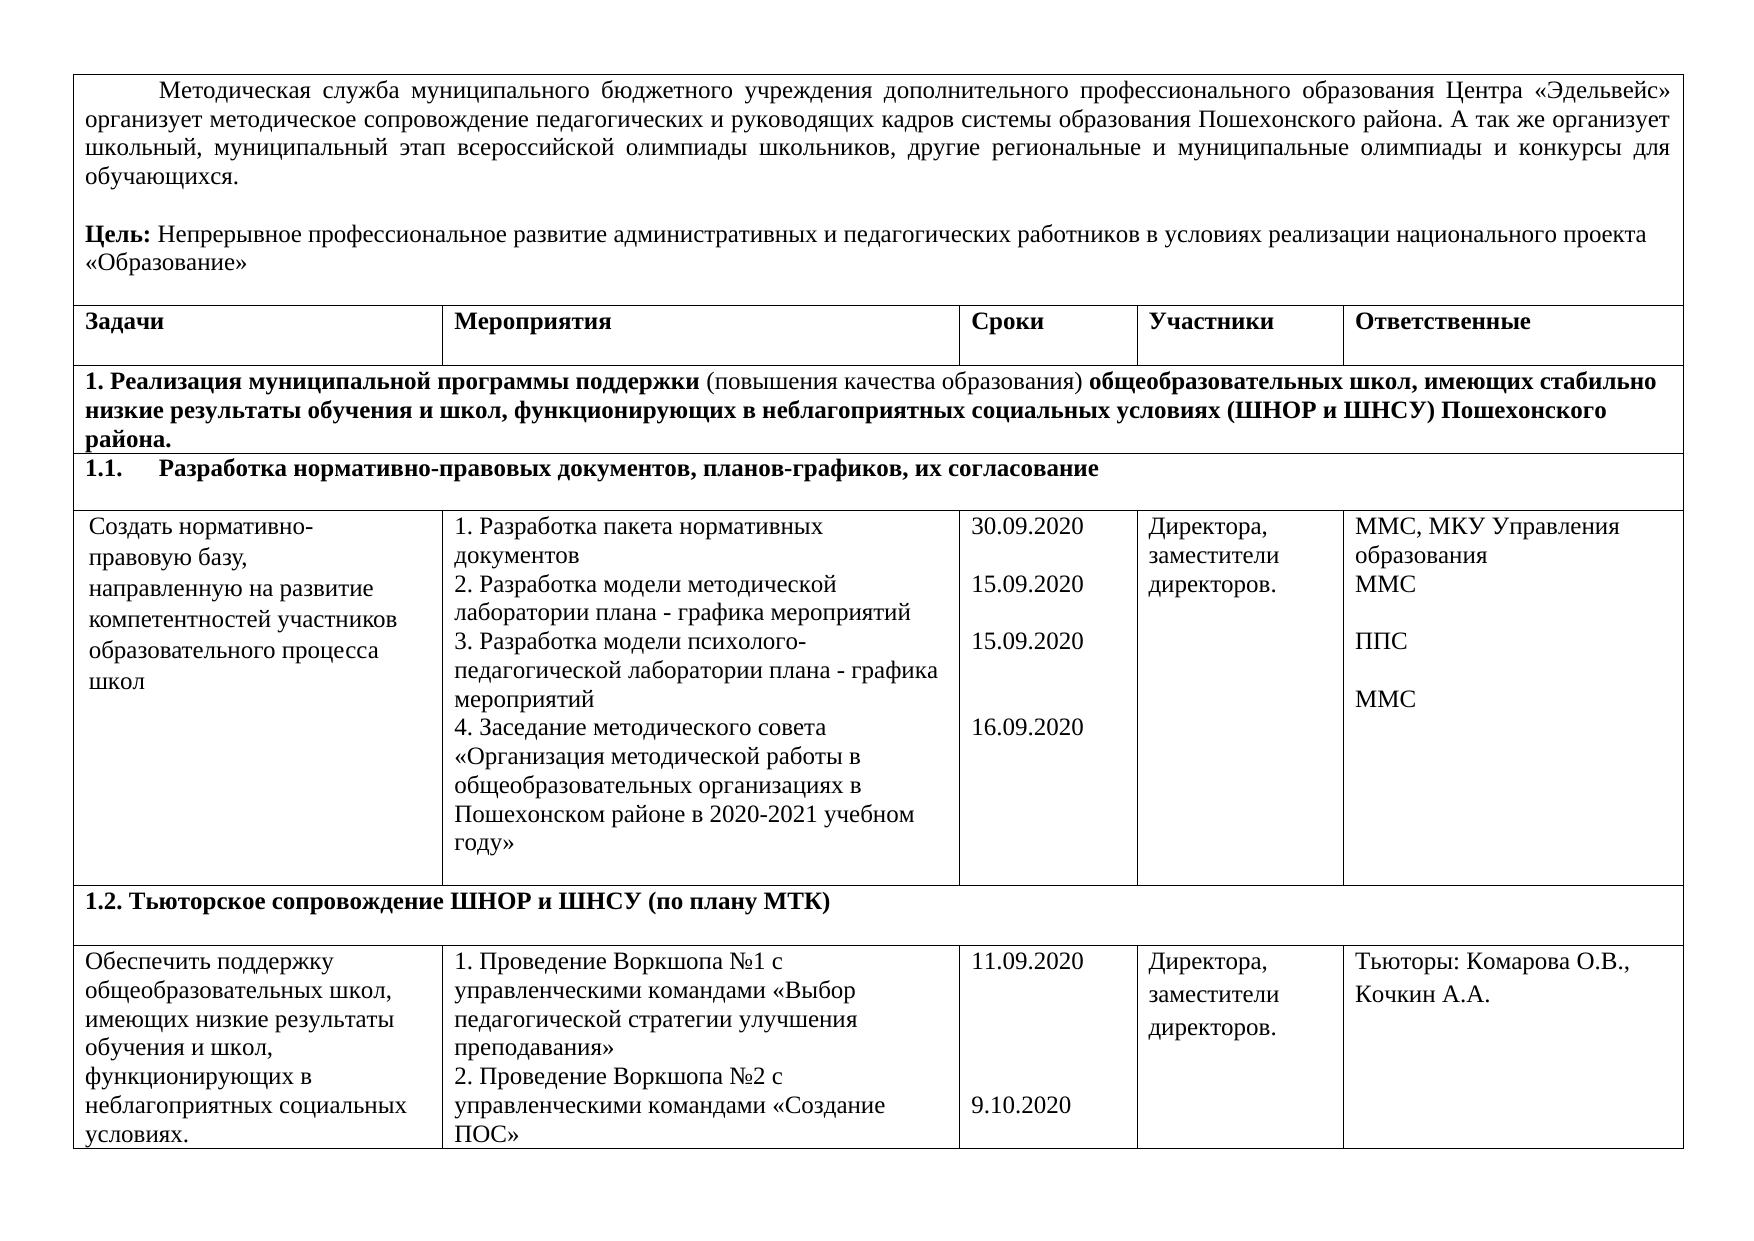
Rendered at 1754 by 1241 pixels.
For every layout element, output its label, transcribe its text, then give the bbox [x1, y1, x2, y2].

table_cell Задачи [74, 306, 442, 365]
table_cell Директора, заместители директоров. [1138, 511, 1343, 885]
table_cell 1. Реализация муниципальной программы поддержки (повышения качества образования) общеобразовательных школ, имеющих стабильно низкие результаты обучения и школ, функционирующих в неблагоприятных социальных условиях (ШНОР и ШНСУ) Пошехонского района. [74, 366, 1683, 452]
table_cell 1. Разработка пакета нормативных документов 2. Разработка модели методической лаборатории плана - графика мероприятий 3. Разработка модели психолого-педагогической лаборатории плана - графика мероприятий 4. Заседание методического совета «Организация методической работы в общеобразовательных организациях в Пошехонском районе в 2020-2021 учебном году» [443, 511, 959, 885]
table_cell 1.2. Тьюторское сопровождение ШНОР и ШНСУ (по плану МТК) [74, 886, 1683, 945]
table_cell ММС, МКУ Управления образования ММС ППС ММС [1344, 511, 1683, 885]
table_cell Создать нормативно-правовую базу, направленную на развитие компетентностей участников образовательного процесса школ [74, 511, 442, 885]
table_cell 30.09.2020 15.09.2020 15.09.2020 16.09.2020 [960, 511, 1137, 885]
table_header Методическая служба муниципального бюджетного учреждения дополнительного профессионального образования Центра «Эдельвейс» организует методическое сопровождение педагогических и руководящих кадров системы образования Пошехонского района. А так же организует школьный, муниципальный этап всероссийской олимпиады школьников, другие региональные и муниципальные олимпиады и конкурсы для обучающихся. Цель: Непрерывное профессиональное развитие административных и педагогических работников в условиях реализации национального проекта «Образование» [74, 75, 1683, 305]
table_cell Сроки [960, 306, 1137, 365]
table_cell 1.1. Разработка нормативно-правовых документов, планов-графиков, их согласование [74, 454, 1683, 510]
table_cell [74, 946, 442, 1147]
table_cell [443, 946, 959, 1147]
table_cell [1344, 946, 1683, 1147]
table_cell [1138, 946, 1343, 1147]
table_cell Мероприятия [443, 306, 959, 365]
table_cell Участники [1138, 306, 1343, 365]
table_cell Ответственные [1344, 306, 1683, 365]
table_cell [960, 946, 1137, 1147]
